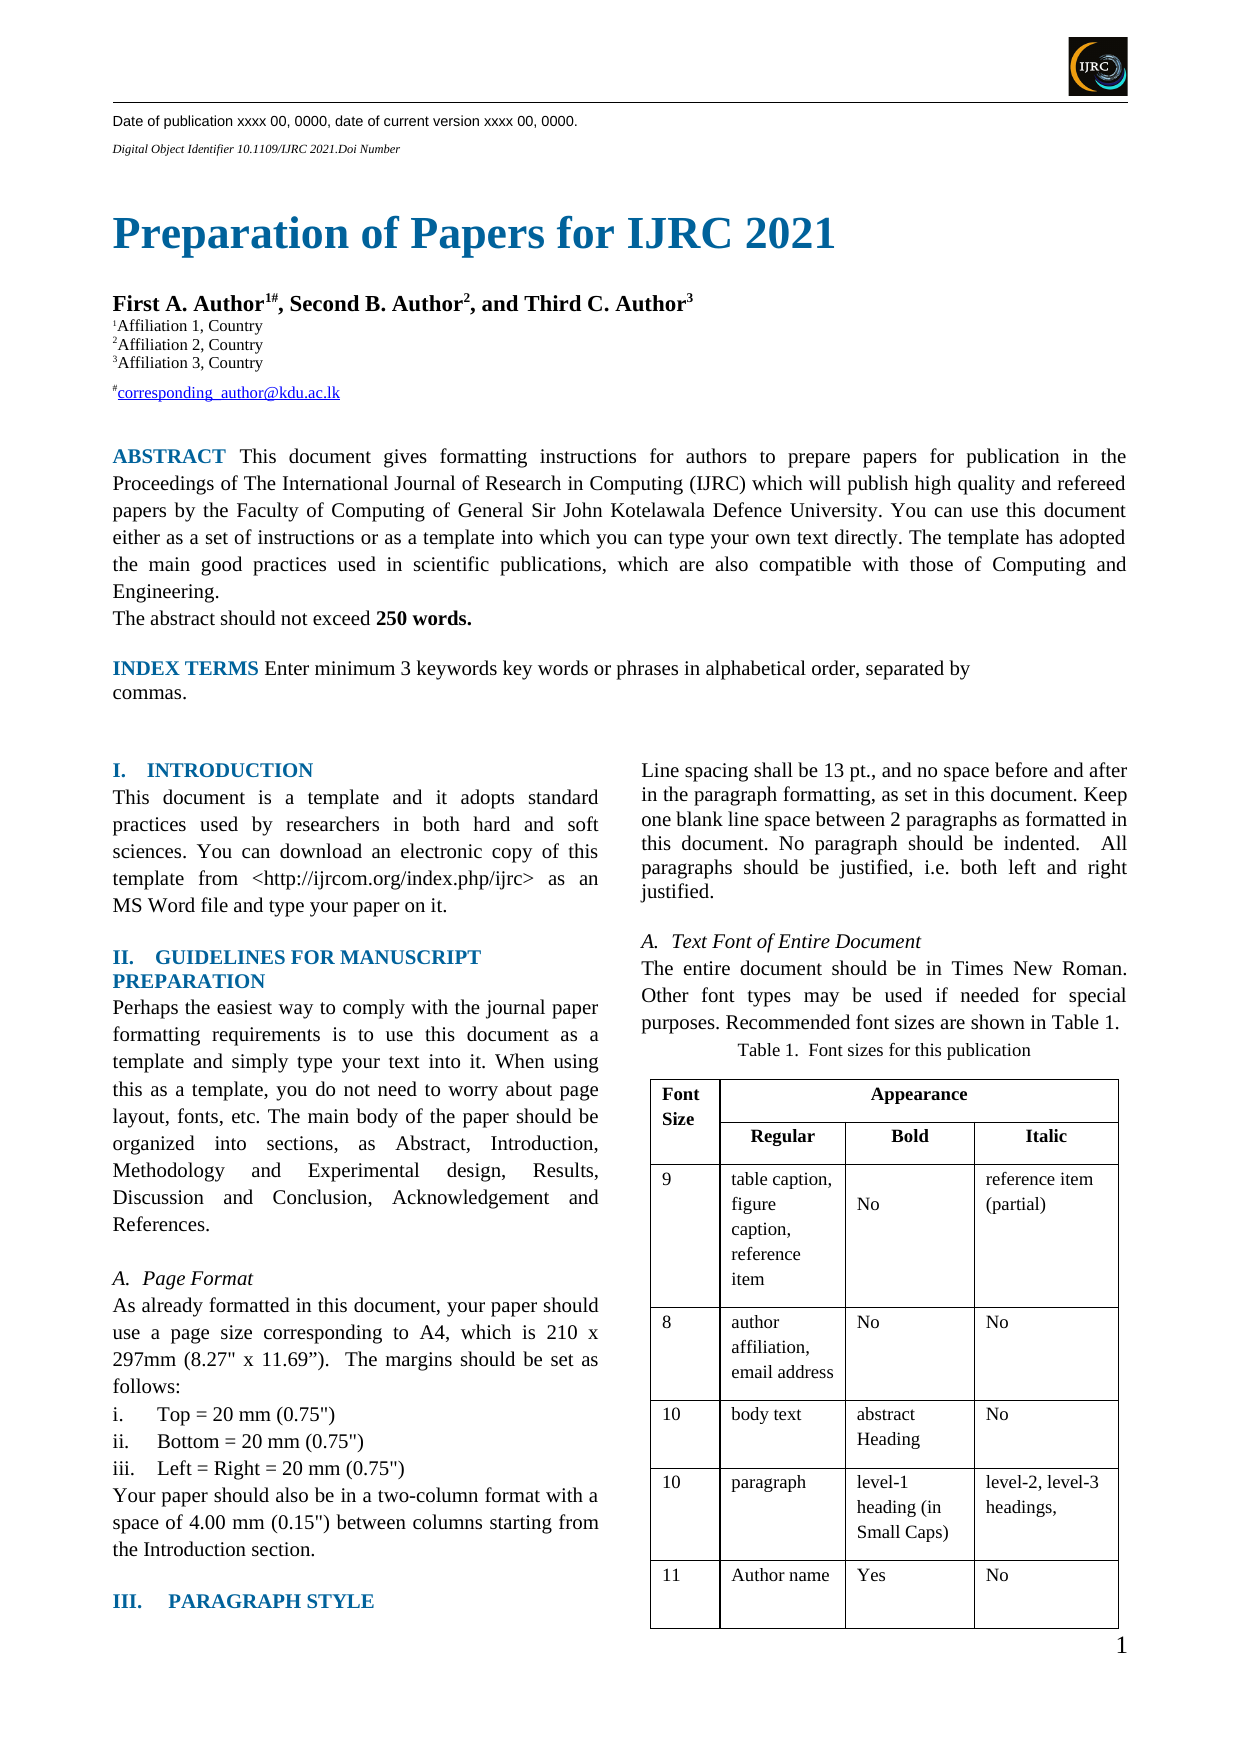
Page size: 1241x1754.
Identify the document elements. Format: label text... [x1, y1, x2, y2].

text The abstract should not exceed 250 words. [112, 604, 1128, 631]
text INDEX TERMS Enter minimum 3 keywords key words or phrases in alphabetical order, separated by commas. [112, 656, 984, 704]
text Line spacing shall be 13 pt., and no space before and after in the paragraph formatting, as set in this document. Keep one blank line space between 2 paragraphs as formatted in this document. No paragraph should be indented. All paragraphs should be justified, i.e. both left and right justified. [641, 758, 1128, 903]
table_cell Regular [721, 1123, 845, 1164]
text Date of publication xxxx 00, 0000, date of current version xxxx 00, 0000. [112, 112, 1128, 129]
text Perhaps the easiest way to comply with the journal paper formatting requirements is to use this document as a template and simply type your text into it. When using this as a template, you do not need to worry about page layout, fonts, etc. The main body of the paper should be organized into sections, as Abstract, Introduction, Methodology and Experimental design, Results, Discussion and Conclusion, Acknowledgement and References. [112, 993, 599, 1237]
subtitle Page Format [112, 1264, 599, 1291]
table_cell reference item (partial) [975, 1165, 1118, 1307]
table_cell level-2, level-3 headings, [975, 1469, 1118, 1560]
table_header Appearance [721, 1080, 1118, 1122]
text 3Affiliation 3, Country [112, 354, 961, 373]
table_cell Yes [846, 1561, 974, 1628]
picture [1068, 37, 1128, 96]
list Left = Right = 20 mm (0.75") [112, 1453, 599, 1481]
table_cell table caption, figure caption, reference item [721, 1165, 845, 1307]
table_cell No [975, 1401, 1118, 1467]
table_cell 9 [651, 1165, 719, 1307]
text This document is a template and it adopts standard practices used by researchers in both hard and soft sciences. You can download an electronic copy of this template from <http://ijrcom.org/index.php/ijrc> as an MS Word file and type your paper on it. [112, 782, 599, 918]
list Top = 20 mm (0.75") [112, 1399, 599, 1426]
text Digital Object Identifier 10.1109/IJRC 2021.Doi Number [112, 142, 1128, 156]
text 1Affiliation 1, Country [112, 316, 961, 335]
table_cell 10 [651, 1401, 719, 1467]
table_cell paragraph [721, 1469, 845, 1560]
table_cell Author name [721, 1561, 845, 1628]
table_cell 10 [651, 1469, 719, 1560]
text The entire document should be in Times New Roman. Other font types may be used if needed for special purposes. Recommended font sizes are shown in Table 1. [641, 954, 1128, 1035]
subtitle II. GUIDELINES FOR MANUSCRIPT PREPARATION [112, 945, 599, 993]
text Table 1. Font sizes for this publication [641, 1035, 1128, 1062]
text Your paper should also be in a two-column format with a space of 4.00 mm (0.15") between columns starting from the Introduction section. [112, 1481, 599, 1562]
table_cell 11 [651, 1561, 719, 1628]
table_cell No [975, 1308, 1118, 1400]
table_cell Bold [846, 1123, 974, 1164]
table_cell 8 [651, 1308, 719, 1400]
table_cell No [846, 1308, 974, 1400]
subtitle Text Font of Entire Document [641, 927, 1128, 954]
table_cell No [846, 1165, 974, 1307]
table_cell abstract Heading [846, 1401, 974, 1467]
table_cell Italic [975, 1123, 1118, 1164]
table_cell level-1 heading (in Small Caps) [846, 1469, 974, 1560]
text 2Affiliation 2, Country [112, 335, 961, 354]
table_cell body text [721, 1401, 845, 1467]
list Bottom = 20 mm (0.75") [112, 1426, 599, 1453]
text ABSTRACT This document gives formatting instructions for authors to prepare papers for publication in the Proceedings of The International Journal of Research in Computing (IJRC) which will publish high quality and refereed papers by the Faculty of Computing of General Sir John Kotelawala Defence University. You can use this document either as a set of instructions or as a template into which you can type your own text directly. The template has adopted the main good practices used in scientific publications, which are also compatible with those of Computing and Engineering. [112, 441, 1128, 604]
text First A. Author1#, Second B. Author2, and Third C. Author3 [112, 290, 984, 316]
subtitle III. PARAGRAPH STYLE [112, 1589, 599, 1613]
title Preparation of Papers for IJRC 2021 [112, 206, 1128, 259]
text #corresponding_author@kdu.ac.lk [112, 383, 961, 402]
table_cell author affiliation, email address [721, 1308, 845, 1400]
table_cell No [975, 1561, 1118, 1628]
subtitle I. INTRODUCTION [112, 758, 599, 782]
table_header Font Size [651, 1080, 719, 1164]
text As already formatted in this document, your paper should use a page size corresponding to A4, which is 210 x 297mm (8.27" x 11.69”). The margins should be set as follows: [112, 1291, 599, 1399]
